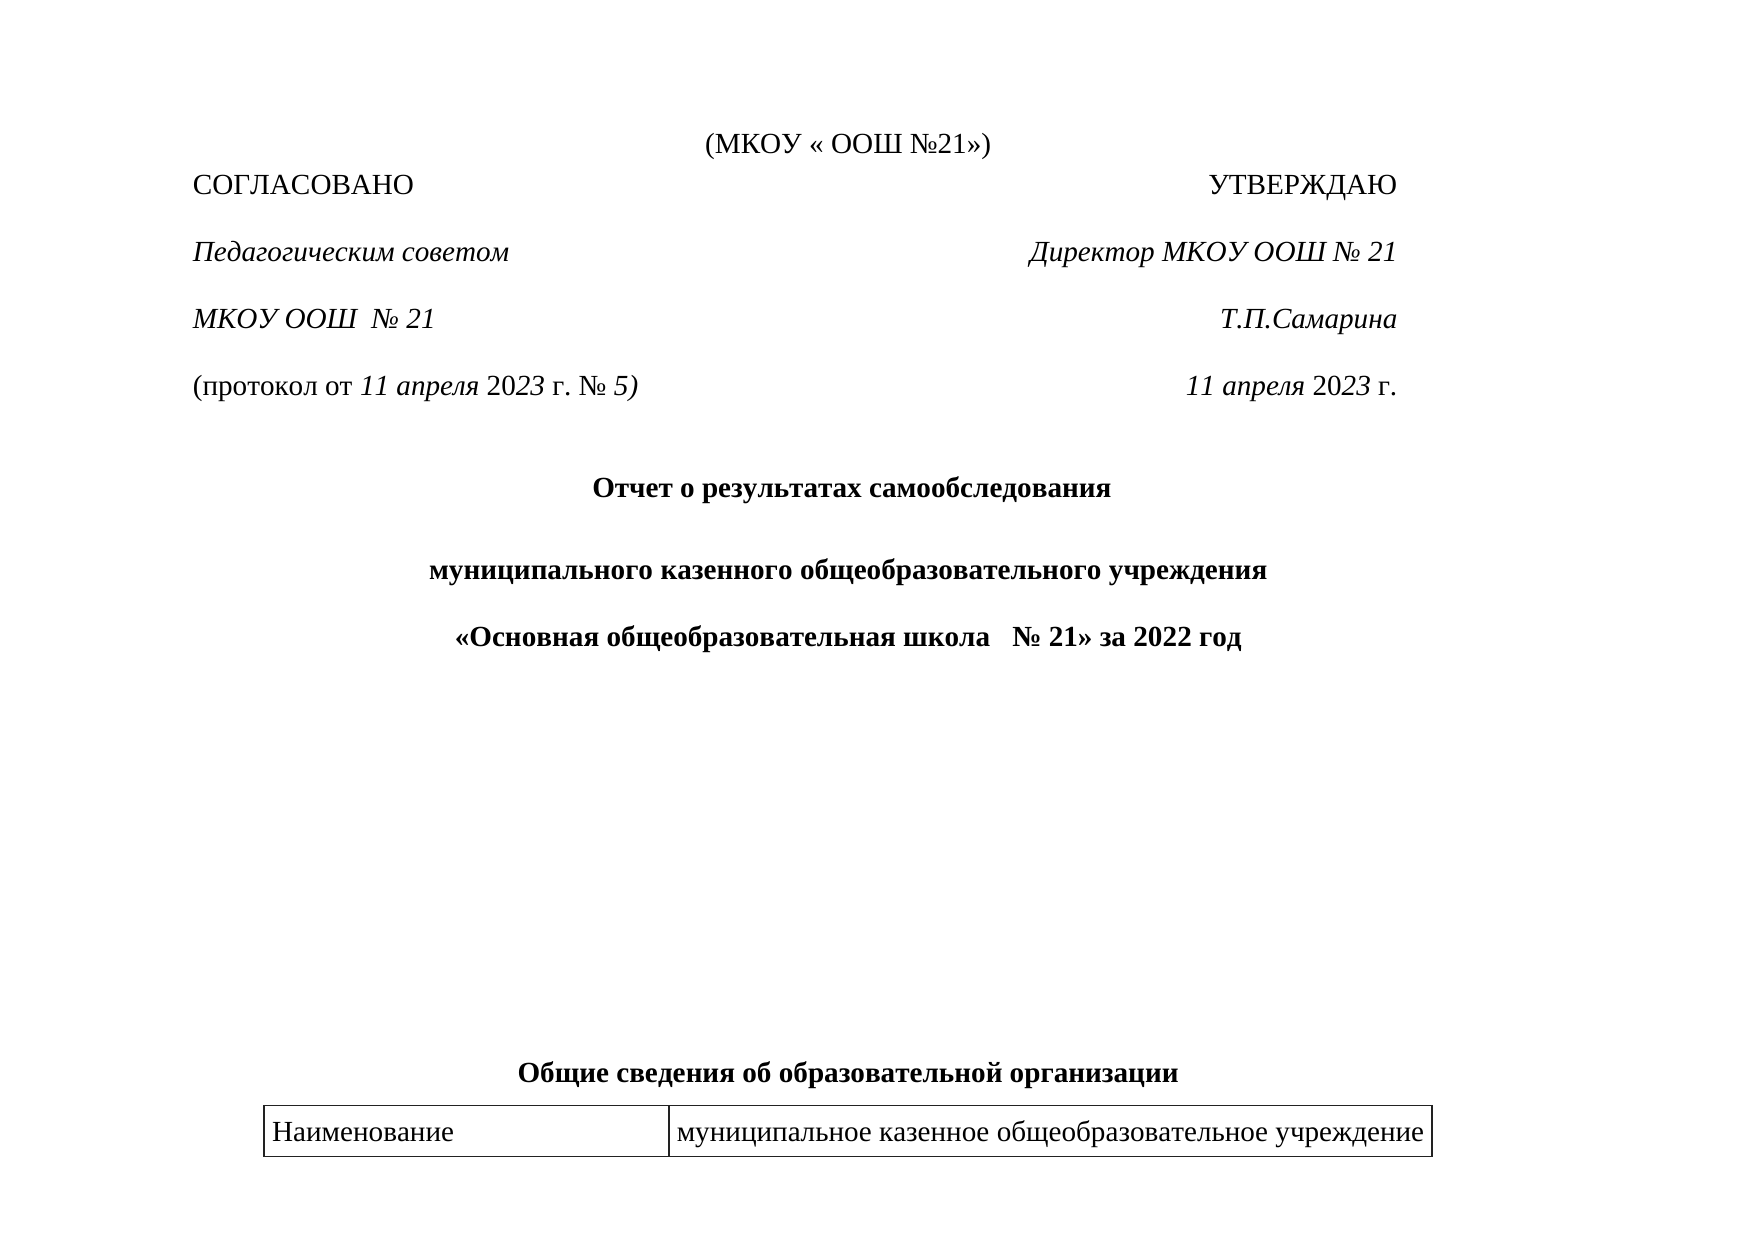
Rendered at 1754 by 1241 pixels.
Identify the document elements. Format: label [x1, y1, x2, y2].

table_header [51, 118, 1645, 1165]
